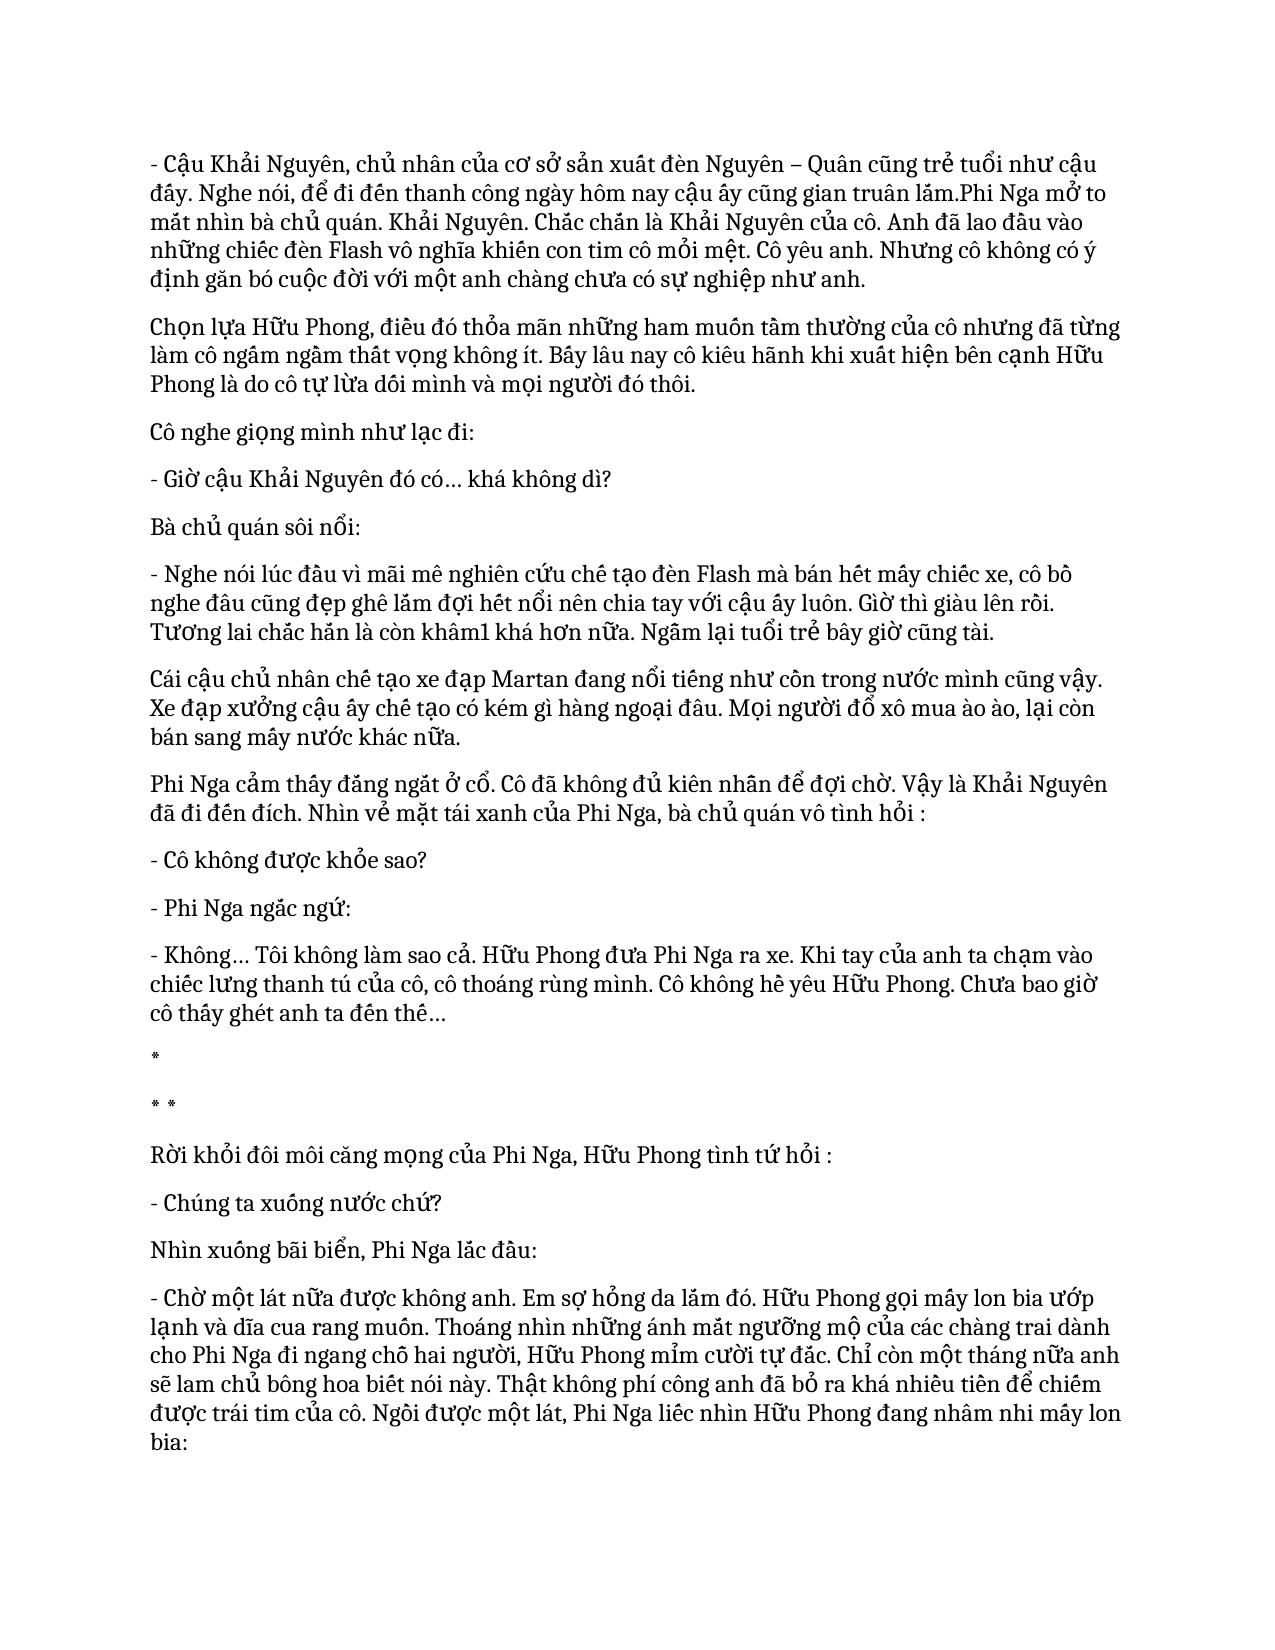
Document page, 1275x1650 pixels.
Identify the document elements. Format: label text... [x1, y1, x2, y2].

text Phi Nga cảm thấy đắng ngắt ở cổ. Cô đã không đủ kiên nhẫn để đợi chờ. Vậy là Khải Nguyên đã đi đến đích. Nhìn vẻ mặt tái xanh của Phi Nga, bà chủ quán vô tình hỏi : [150, 770, 1125, 827]
text Cái cậu chủ nhân chế tạo xe đạp Martan đang nổi tiếng như cồn trong nước mình cũng vậy. Xe đạp xưởng cậu ấy chế tạo có kém gì hàng ngoại đâu. Mọi người đổ xô mua ào ào, lại còn bán sang mấy nước khác nữa. [150, 665, 1125, 751]
text - Cậu Khải Nguyên, chủ nhân của cơ sở sản xuất đèn Nguyên – Quân cũng trẻ tuổi như cậu đấy. Nghe nói, để đi đến thanh công ngày hôm nay cậu ấy cũng gian truân lắm.Phi Nga mở to mắt nhìn bà chủ quán. Khải Nguyên. Chắc chắn là Khải Nguyên của cô. Anh đã lao đầu vào những chiếc đèn Flash vô nghĩa khiến con tim cô mỏi mệt. Cô yêu anh. Nhưng cô không có ý định găn bó cuộc đời với một anh chàng chưa có sự nghiệp như anh. [150, 150, 1125, 294]
text Nhìn xuống bãi biển, Phi Nga lắc đầu: [150, 1236, 1125, 1265]
text Bà chủ quán sôi nổi: [150, 512, 1125, 541]
text Cô nghe giọng mình như lạc đi: [150, 417, 1125, 446]
text * * [150, 1094, 1125, 1122]
text - Nghe nói lúc đầu vì mãi mê nghiên cứu chế tạo đèn Flash mà bán hết mấy chiếc xe, cô bồ nghe đâu cũng đẹp ghê lắm đợi hết nổi nên chia tay với cậu ấy luôn. Gìờ thì giàu lên rồi. Tương lai chắc hắn là còn khâm1 khá hơn nữa. Ngẫm lại tuổi trẻ bây giờ cũng tài. [150, 560, 1125, 646]
text * [150, 1046, 1125, 1075]
text - Chúng ta xuống nước chứ? [150, 1189, 1125, 1217]
text Chọn lựa Hữu Phong, điều đó thỏa mãn những ham muốn tầm thường của cô nhưng đã từng làm cô ngấm ngầm thất vọng không ít. Bấy lâu nay cô kiêu hãnh khi xuất hiện bên cạnh Hữu Phong là do cô tự lừa dối mình và mọi người đó thôi. [150, 312, 1125, 399]
text Rời khỏi đôi môi căng mọng của Phi Nga, Hữu Phong tình tứ hỏi : [150, 1141, 1125, 1170]
text - Không… Tôi không làm sao cả. Hữu Phong đưa Phi Nga ra xe. Khi tay của anh ta chạm vào chiếc lưng thanh tú của cô, cô thoáng rùng mình. Cô không hề yêu Hữu Phong. Chưa bao giờ cô thấy ghét anh ta đến thế… [150, 941, 1125, 1027]
text - Cô không được khỏe sao? [150, 846, 1125, 875]
text - Chờ một lát nữa được không anh. Em sợ hỏng da lắm đó. Hữu Phong gọi mấy lon bia ướp lạnh và dĩa cua rang muốn. Thoáng nhìn những ánh mắt ngưỡng mộ của các chàng trai dành cho Phi Nga đi ngang chỗ hai người, Hữu Phong mỉm cười tự đắc. Chỉ còn một tháng nữa anh sẽ lam chủ bông hoa biết nói này. Thật không phí công anh đã bỏ ra khá nhiều tiền để chiếm được trái tim của cô. Ngồi được một lát, Phi Nga liếc nhìn Hữu Phong đang nhâm nhi mấy lon bia: [150, 1284, 1125, 1456]
text - Giờ cậu Khải Nguyên đó có… khá không dì? [150, 465, 1125, 494]
text - Phi Nga ngắc ngứ: [150, 894, 1125, 922]
